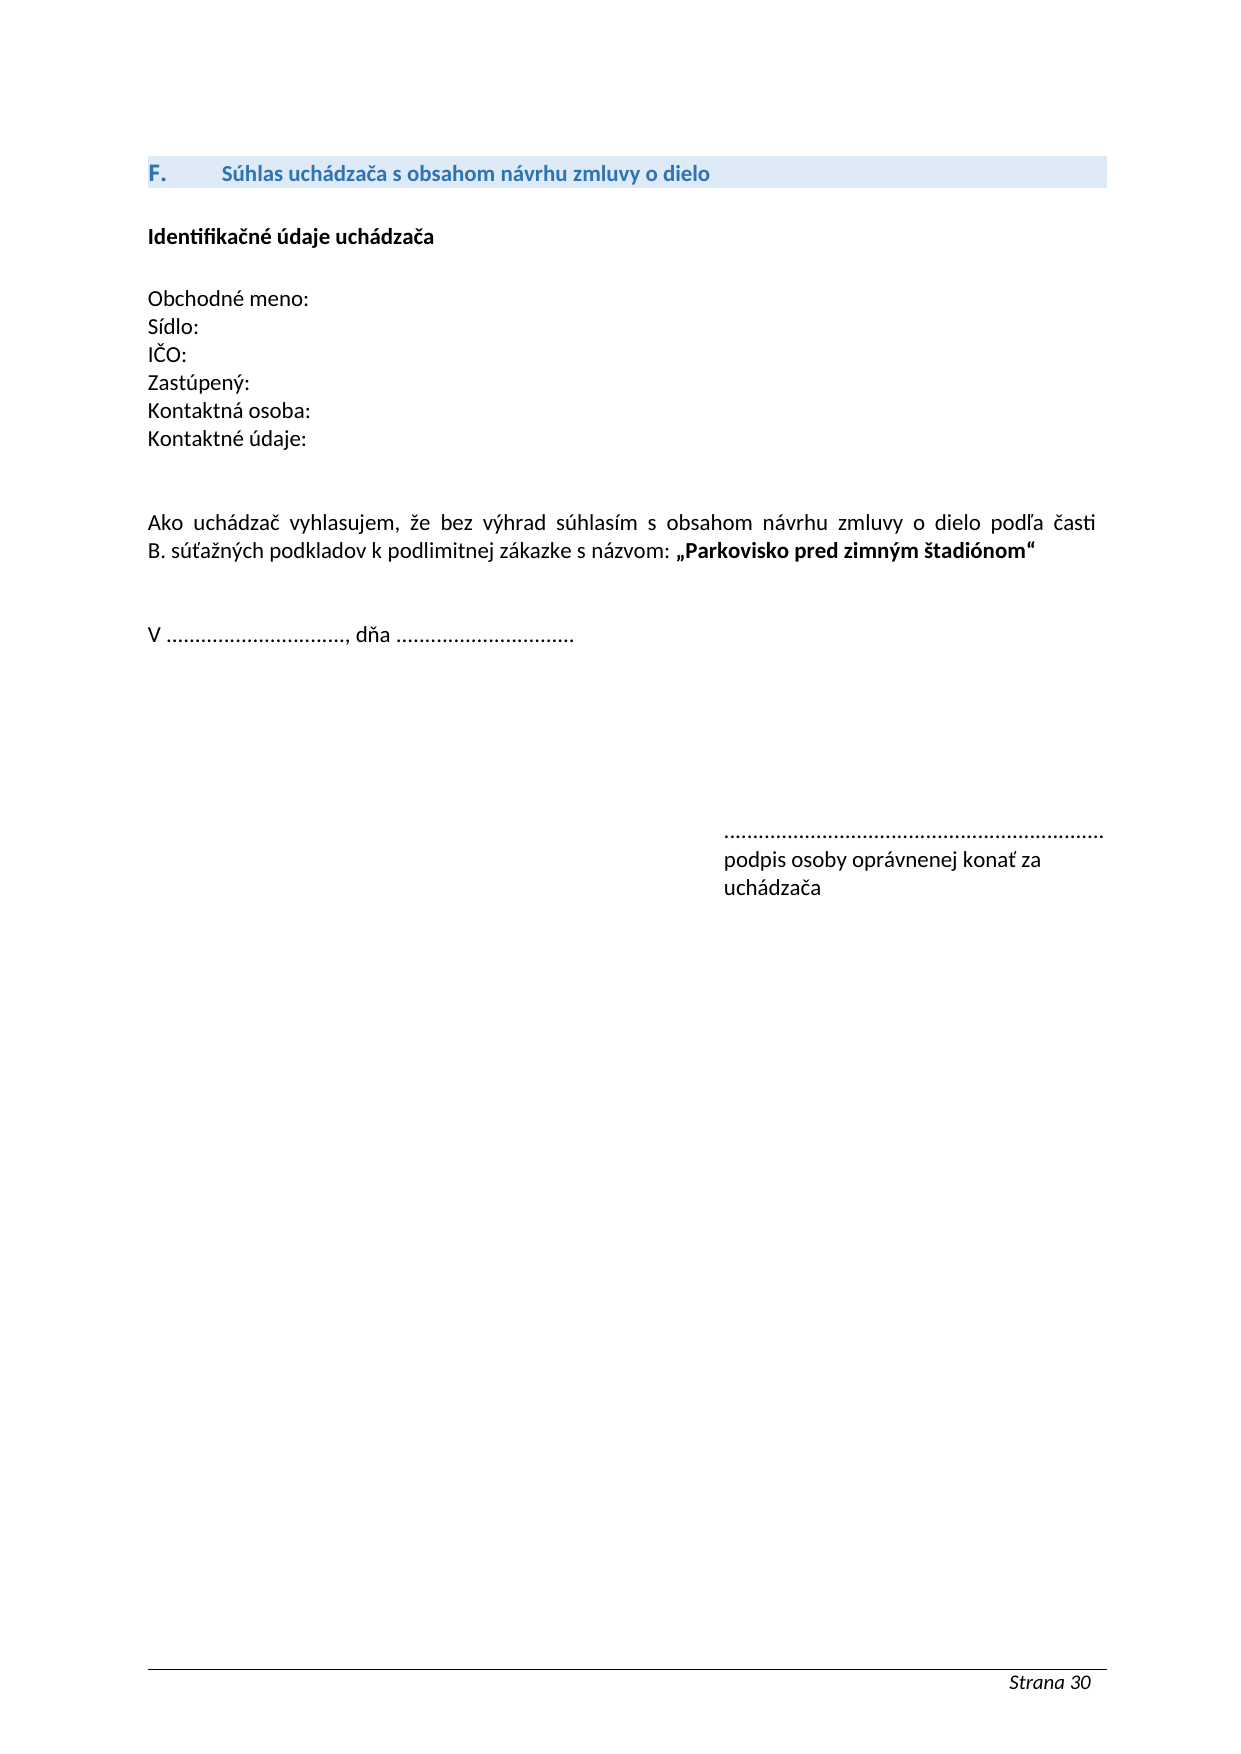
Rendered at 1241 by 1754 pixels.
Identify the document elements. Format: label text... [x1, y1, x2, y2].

subtitle Súhlas uchádzača s obsahom návrhu zmluvy o dielo [148, 156, 1107, 188]
text Sídlo: [148, 312, 1107, 340]
text podpis osoby oprávnenej konať za uchádzača [724, 845, 1107, 901]
text Ako uchádzač vyhlasujem, že bez výhrad súhlasím s obsahom návrhu zmluvy o dielo podľa časti B. súťažných podkladov k podlimitnej zákazke s názvom: „Parkovisko pred zimným štadiónom“ [148, 508, 1107, 564]
text .................................................................. [369, 789, 1107, 845]
text Zastúpený: [148, 368, 1107, 396]
text V ..............................., dňa ............................... [148, 621, 1107, 648]
text Identifikačné údaje uchádzača [148, 222, 1107, 250]
text Kontaktné údaje: [148, 424, 1107, 452]
text Kontaktná osoba: [148, 396, 1107, 424]
text IČO: [148, 340, 1107, 368]
text Obchodné meno: [148, 284, 1107, 312]
